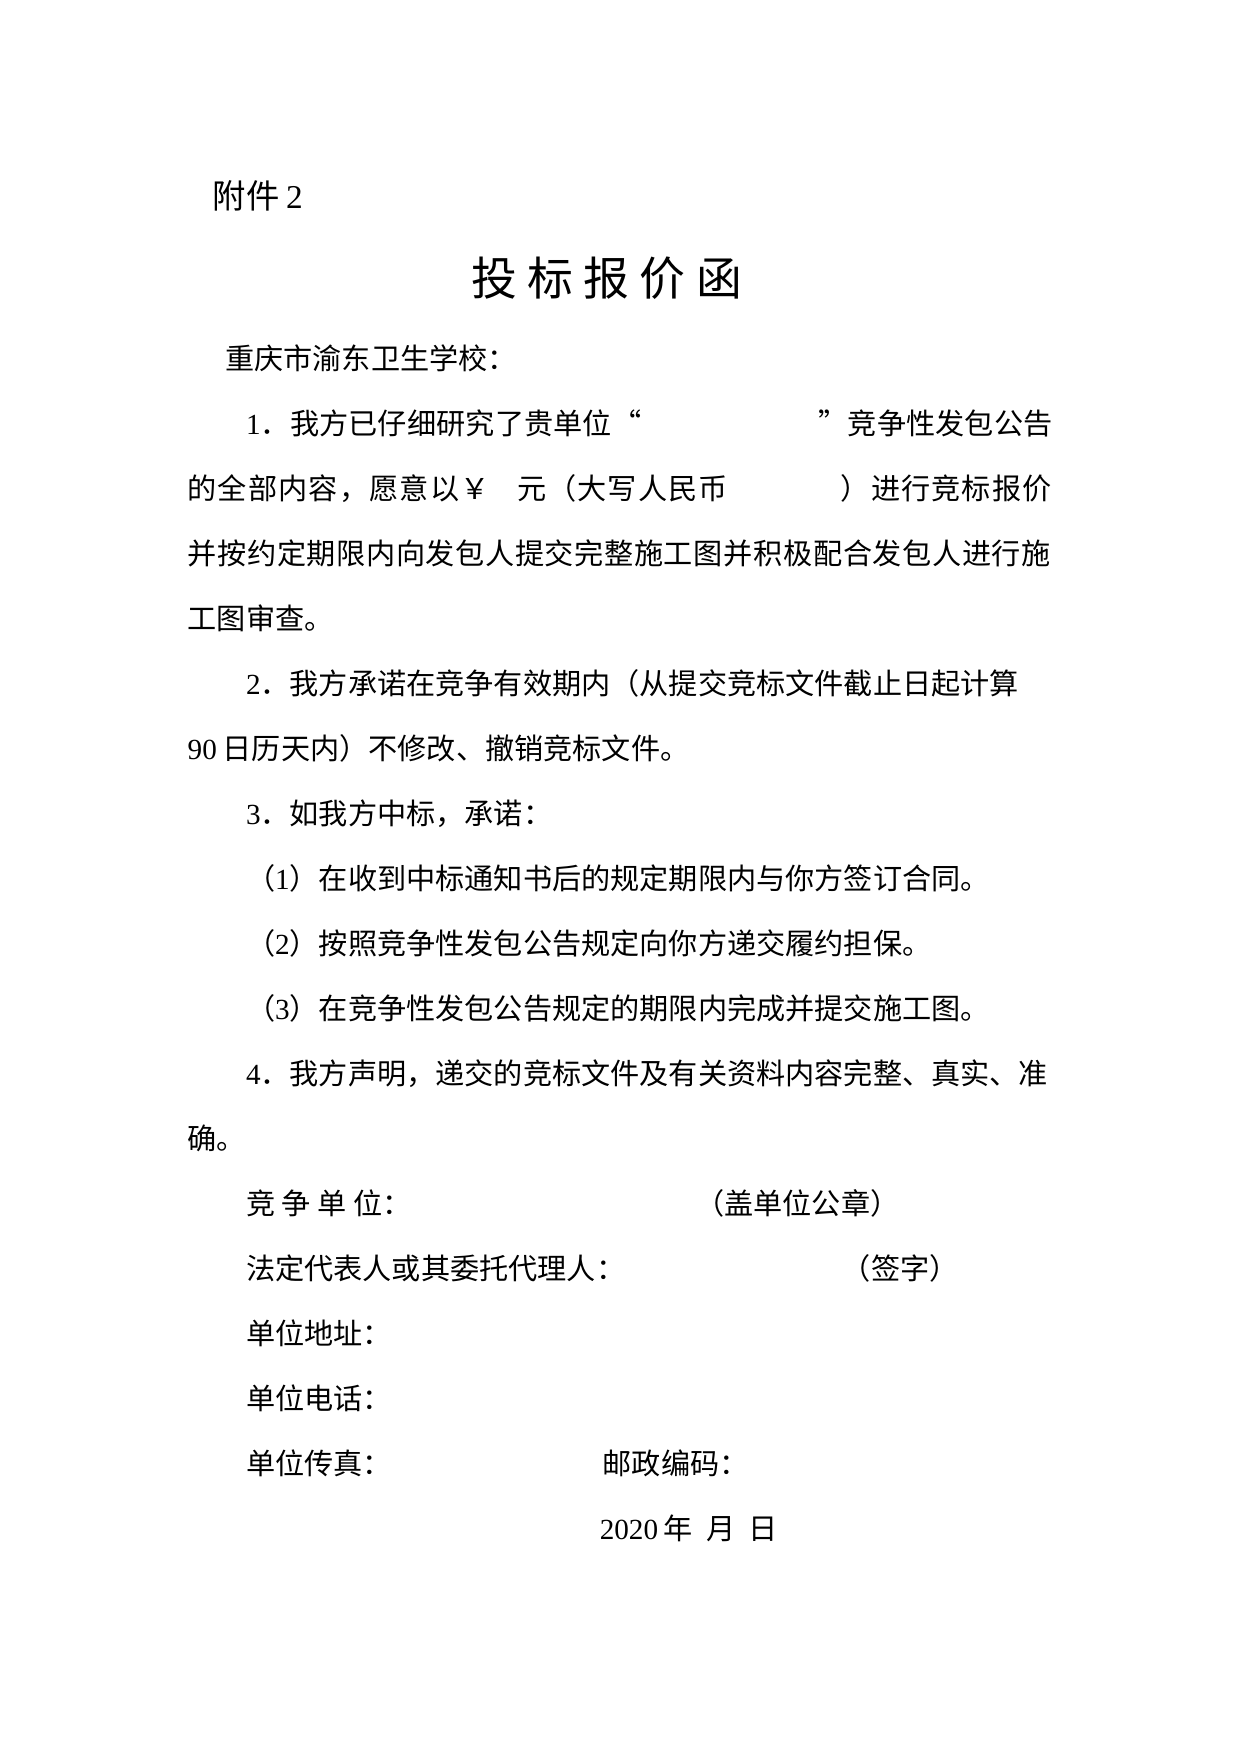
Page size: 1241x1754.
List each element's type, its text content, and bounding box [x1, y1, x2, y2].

text （3）在竞争性发包公告规定的期限内完成并提交施工图。 [187, 974, 1053, 1039]
text 单位电话： [187, 1364, 1053, 1429]
text 单位地址： [187, 1299, 1053, 1364]
text 竞 争 单 位： （盖单位公章） [187, 1169, 1053, 1234]
text 4．我方声明，递交的竞标文件及有关资料内容完整、真实、准确。 [187, 1039, 1053, 1169]
text 单位传真： 邮政编码： [187, 1429, 1053, 1494]
text 投 标 报 价 函 [187, 227, 1053, 324]
text 1．我方已仔细研究了贵单位“ ”竞争性发包公告的全部内容，愿意以￥ 元（大写人民币 ）进行竞标报价，并按约定期限内向发包人提交完整施工图并积极配合发包人进行施工图审查。 [187, 389, 1053, 649]
text 2020年 月 日 [187, 1494, 1053, 1559]
text （2）按照竞争性发包公告规定向你方递交履约担保。 [187, 909, 1053, 974]
text 2．我方承诺在竞争有效期内（从提交竞标文件截止日起计算90日历天内）不修改、撤销竞标文件。 [187, 649, 1053, 779]
text 重庆市渝东卫生学校： [187, 324, 1053, 389]
text 3．如我方中标，承诺： [187, 779, 1053, 844]
text 附件2 [187, 162, 1053, 227]
text （1）在收到中标通知书后的规定期限内与你方签订合同。 [187, 844, 1053, 909]
text 法定代表人或其委托代理人： （签字） [187, 1234, 1053, 1299]
